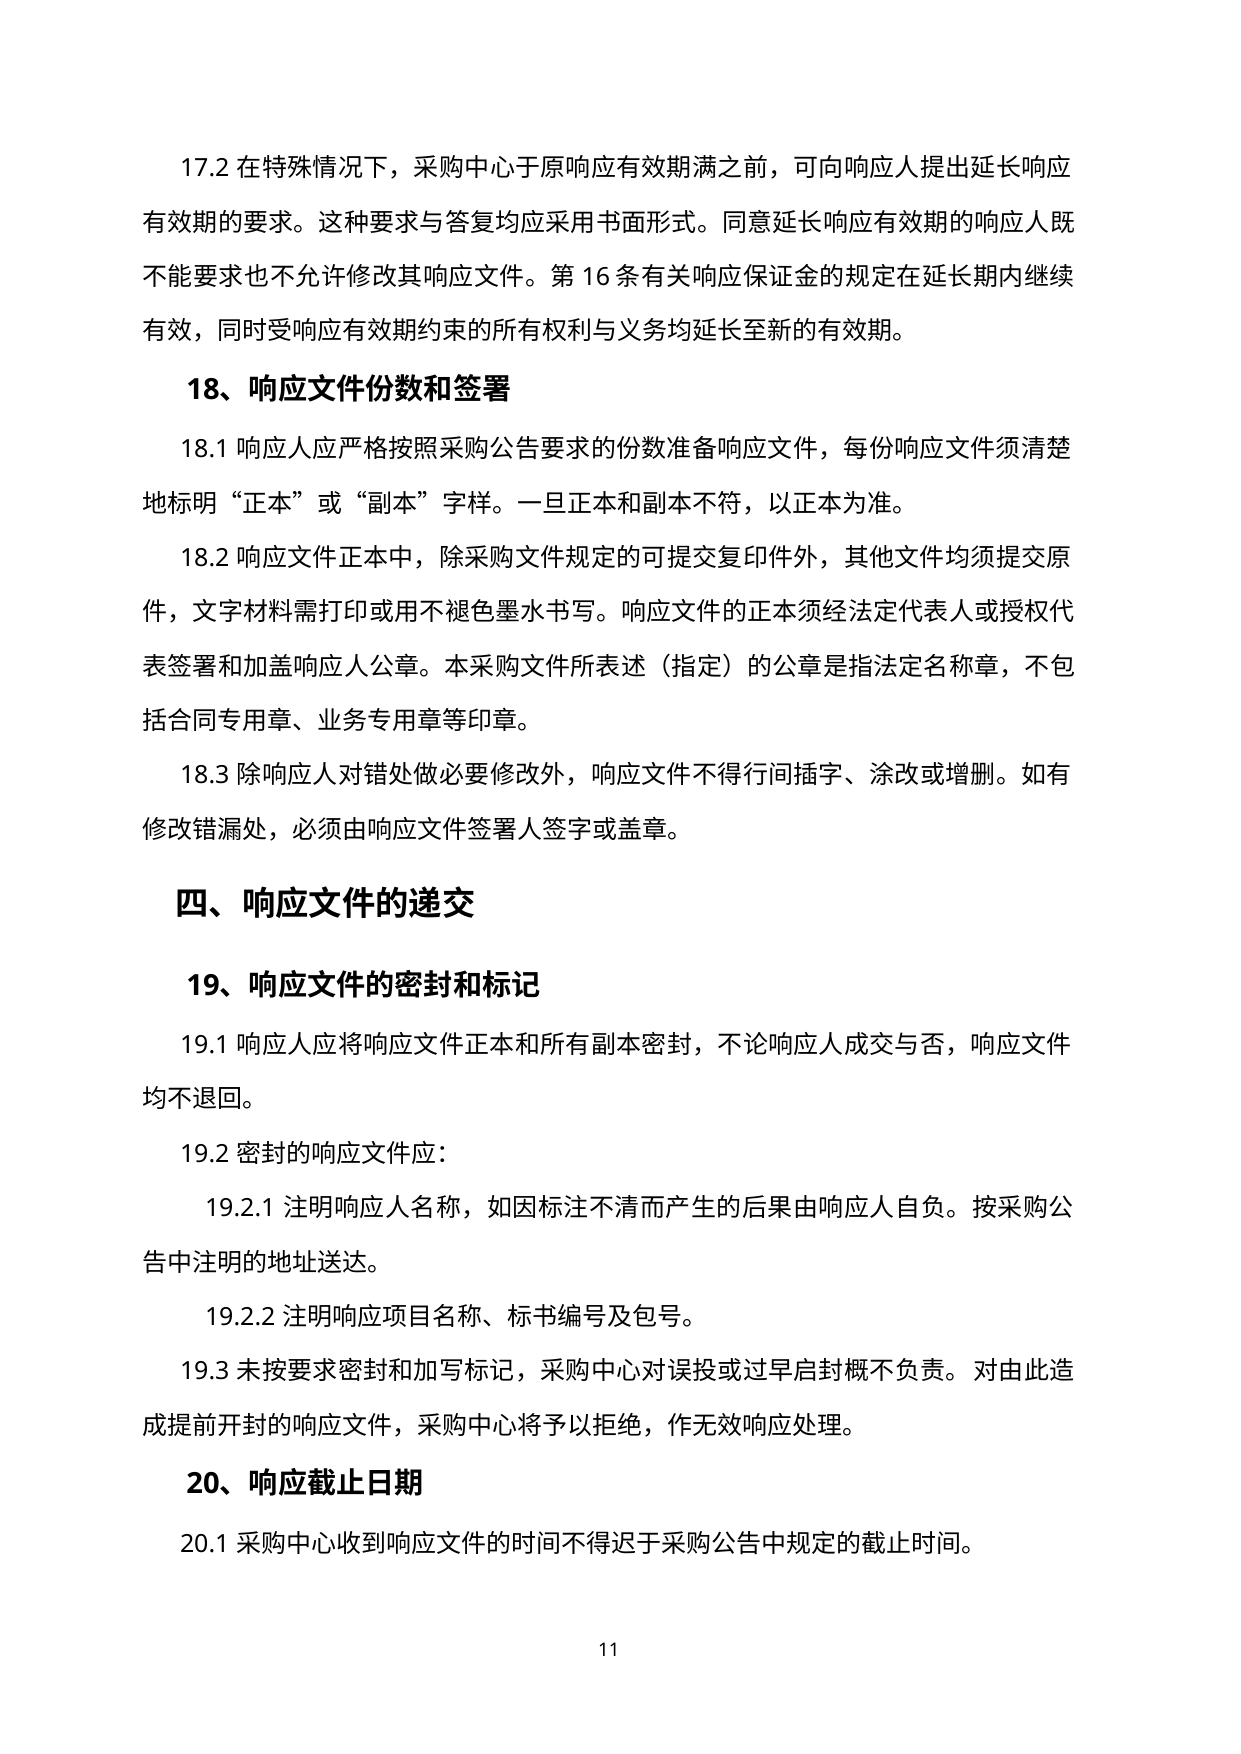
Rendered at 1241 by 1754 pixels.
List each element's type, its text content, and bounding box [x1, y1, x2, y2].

text 18.3 除响应人对错处做必要修改外，响应文件不得行间插字、涂改或增删。如有修改错漏处，必须由响应文件签署人签字或盖章。 [142, 755, 1075, 846]
text 20、响应截止日期 [142, 1459, 1075, 1502]
text 18.1 响应人应严格按照采购公告要求的份数准备响应文件，每份响应文件须清楚地标明“正本”或“副本”字样。一旦正本和副本不符，以正本为准。 [142, 429, 1075, 519]
text 19.2 密封的响应文件应： [142, 1133, 1075, 1169]
text 四、响应文件的递交 [142, 876, 1075, 924]
text 19.2.2 注明响应项目名称、标书编号及包号。 [142, 1296, 1075, 1333]
text 19.2.1 注明响应人名称，如因标注不清而产生的后果由响应人自负。按采购公告中注明的地址送达。 [142, 1188, 1075, 1278]
text 18.2 响应文件正本中，除采购文件规定的可提交复印件外，其他文件均须提交原件，文字材料需打印或用不褪色墨水书写。响应文件的正本须经法定代表人或授权代表签署和加盖响应人公章。本采购文件所表述（指定）的公章是指法定名称章，不包括合同专用章、业务专用章等印章。 [142, 537, 1075, 737]
text 17.2 在特殊情况下，采购中心于原响应有效期满之前，可向响应人提出延长响应有效期的要求。这种要求与答复均应采用书面形式。同意延长响应有效期的响应人既不能要求也不允许修改其响应文件。第16条有关响应保证金的规定在延长期内继续有效，同时受响应有效期约束的所有权利与义务均延长至新的有效期。 [142, 148, 1075, 347]
text 19.1 响应人应将响应文件正本和所有副本密封，不论响应人成交与否，响应文件均不退回。 [142, 1024, 1075, 1115]
text 19.3 未按要求密封和加写标记，采购中心对误投或过早启封概不负责。对由此造成提前开封的响应文件，采购中心将予以拒绝，作无效响应处理。 [142, 1351, 1075, 1441]
text 19、响应文件的密封和标记 [142, 961, 1075, 1003]
text 20.1 采购中心收到响应文件的时间不得迟于采购公告中规定的截止时间。 [142, 1523, 1075, 1559]
text 18、响应文件份数和签署 [142, 365, 1075, 408]
